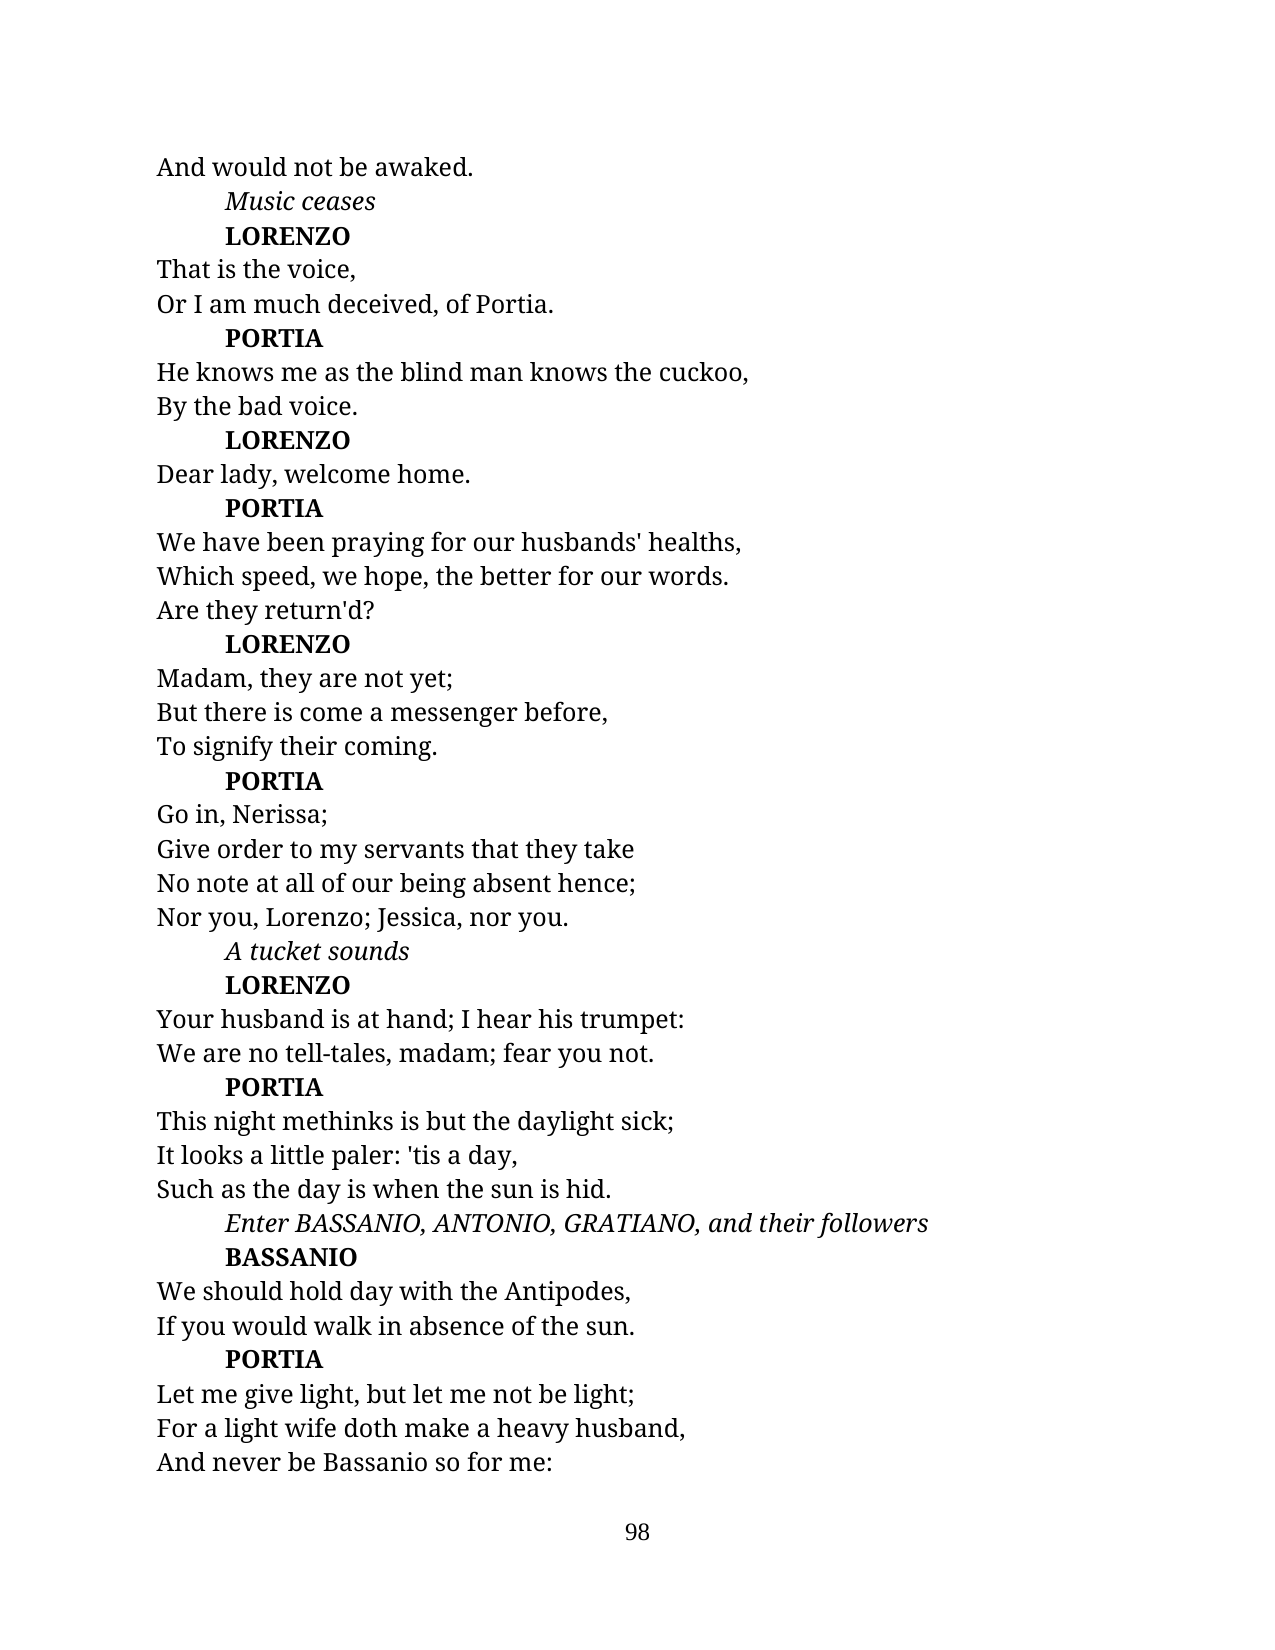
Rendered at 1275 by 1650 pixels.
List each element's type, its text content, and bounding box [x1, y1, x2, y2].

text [150, 150, 1125, 218]
text LORENZO [150, 218, 1125, 252]
text LORENZO [150, 967, 1125, 1002]
text That is the voice, Or I am much deceived, of Portia. PORTIA [150, 252, 1125, 354]
text This night methinks is but the daylight sick; It looks a little paler: 'tis a day, Such as the day is when the sun is hid. Enter BASSANIO, ANTONIO, GRATIANO, and their followers [150, 1104, 1125, 1240]
text Dear lady, welcome home. PORTIA [150, 457, 1125, 525]
text He knows me as the blind man knows the cuckoo, By the bad voice. LORENZO [150, 354, 1125, 457]
text BASSANIO [150, 1240, 1125, 1274]
text We have been praying for our husbands' healths, Which speed, we hope, the better for our words. Are they return'd? LORENZO [150, 525, 1125, 661]
text We should hold day with the Antipodes, If you would walk in absence of the sun. PORTIA [150, 1274, 1125, 1376]
text Go in, Nerissa; Give order to my servants that they take No note at all of our being absent hence; Nor you, Lorenzo; Jessica, nor you. A tucket sounds [150, 797, 1125, 967]
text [150, 1376, 1125, 1478]
text Madam, they are not yet; But there is come a messenger before, To signify their coming. PORTIA [150, 661, 1125, 797]
text Your husband is at hand; I hear his trumpet: We are no tell-tales, madam; fear you not. PORTIA [150, 1002, 1125, 1104]
